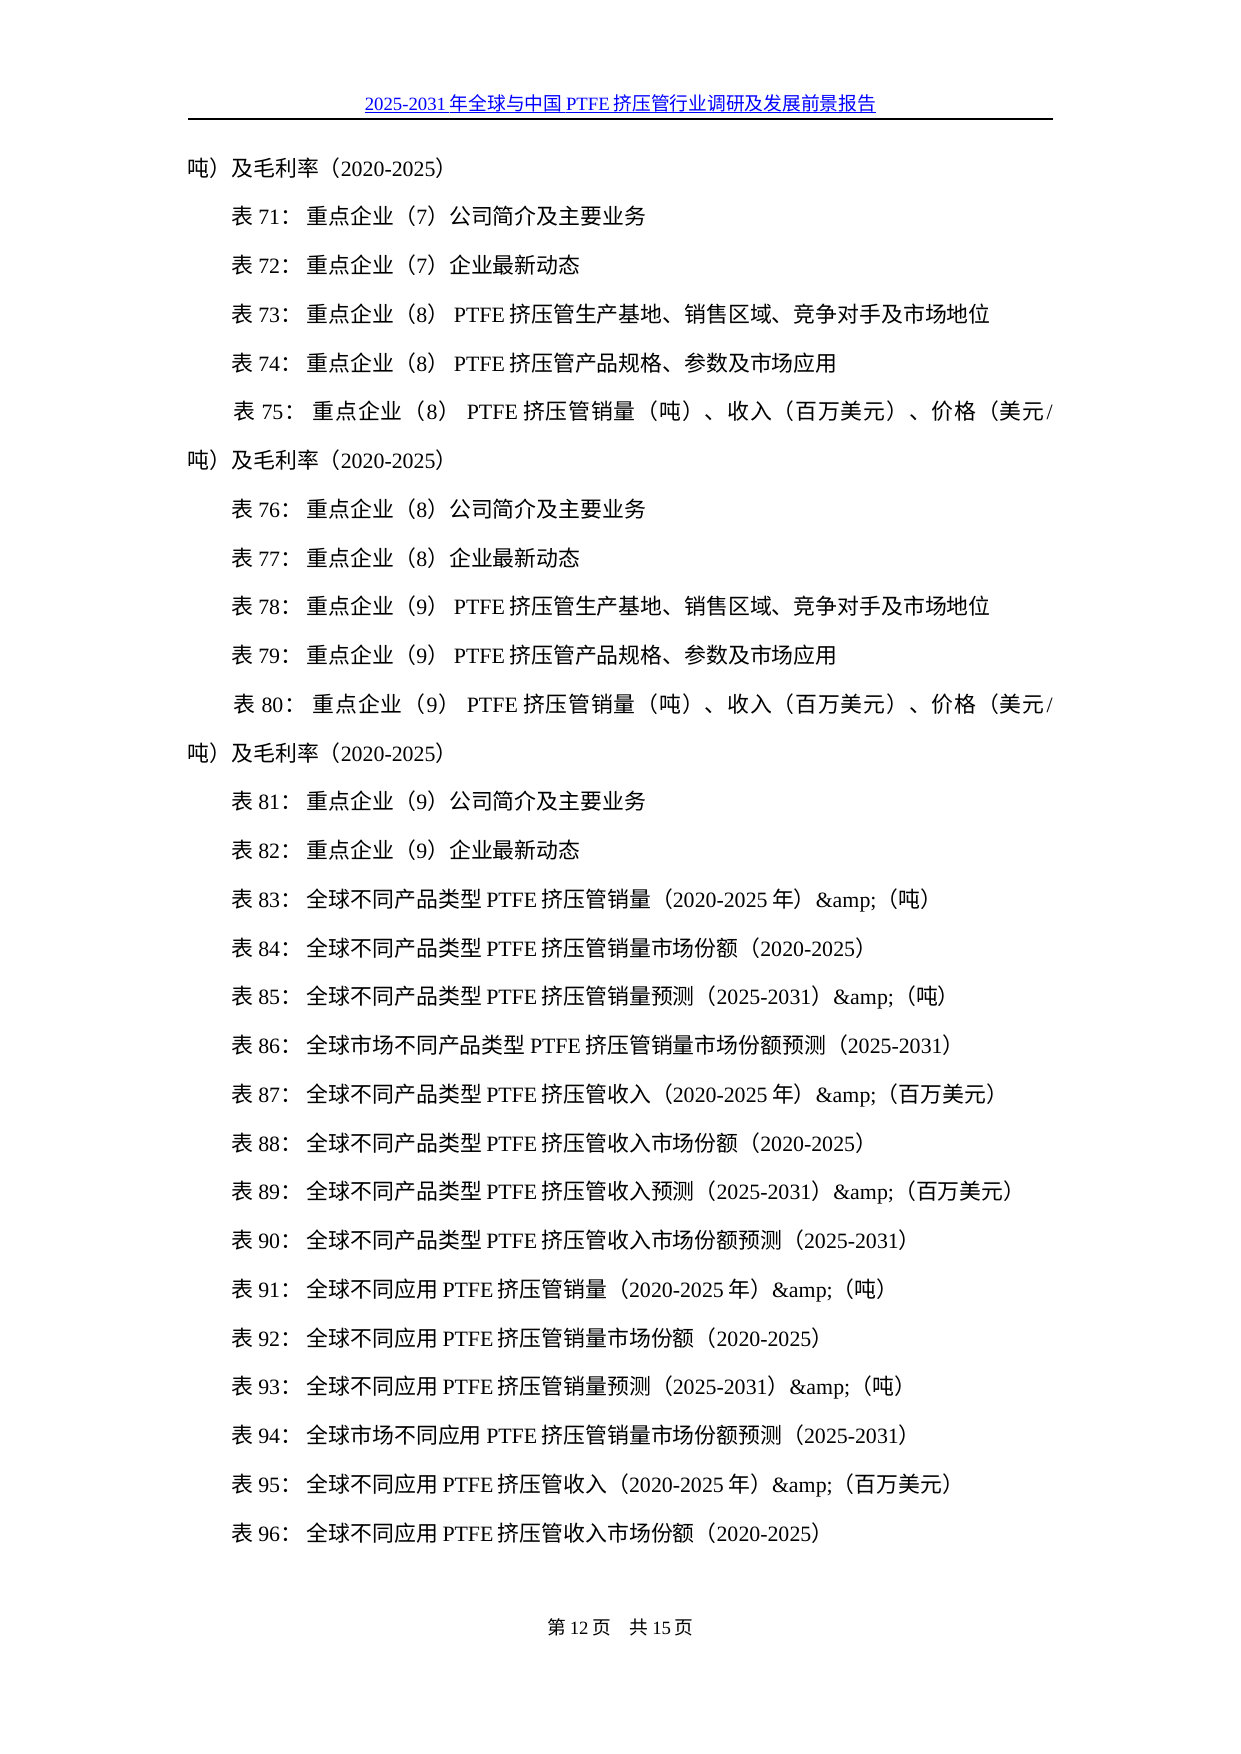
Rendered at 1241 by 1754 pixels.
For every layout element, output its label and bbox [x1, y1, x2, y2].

text [187, 150, 1053, 1548]
